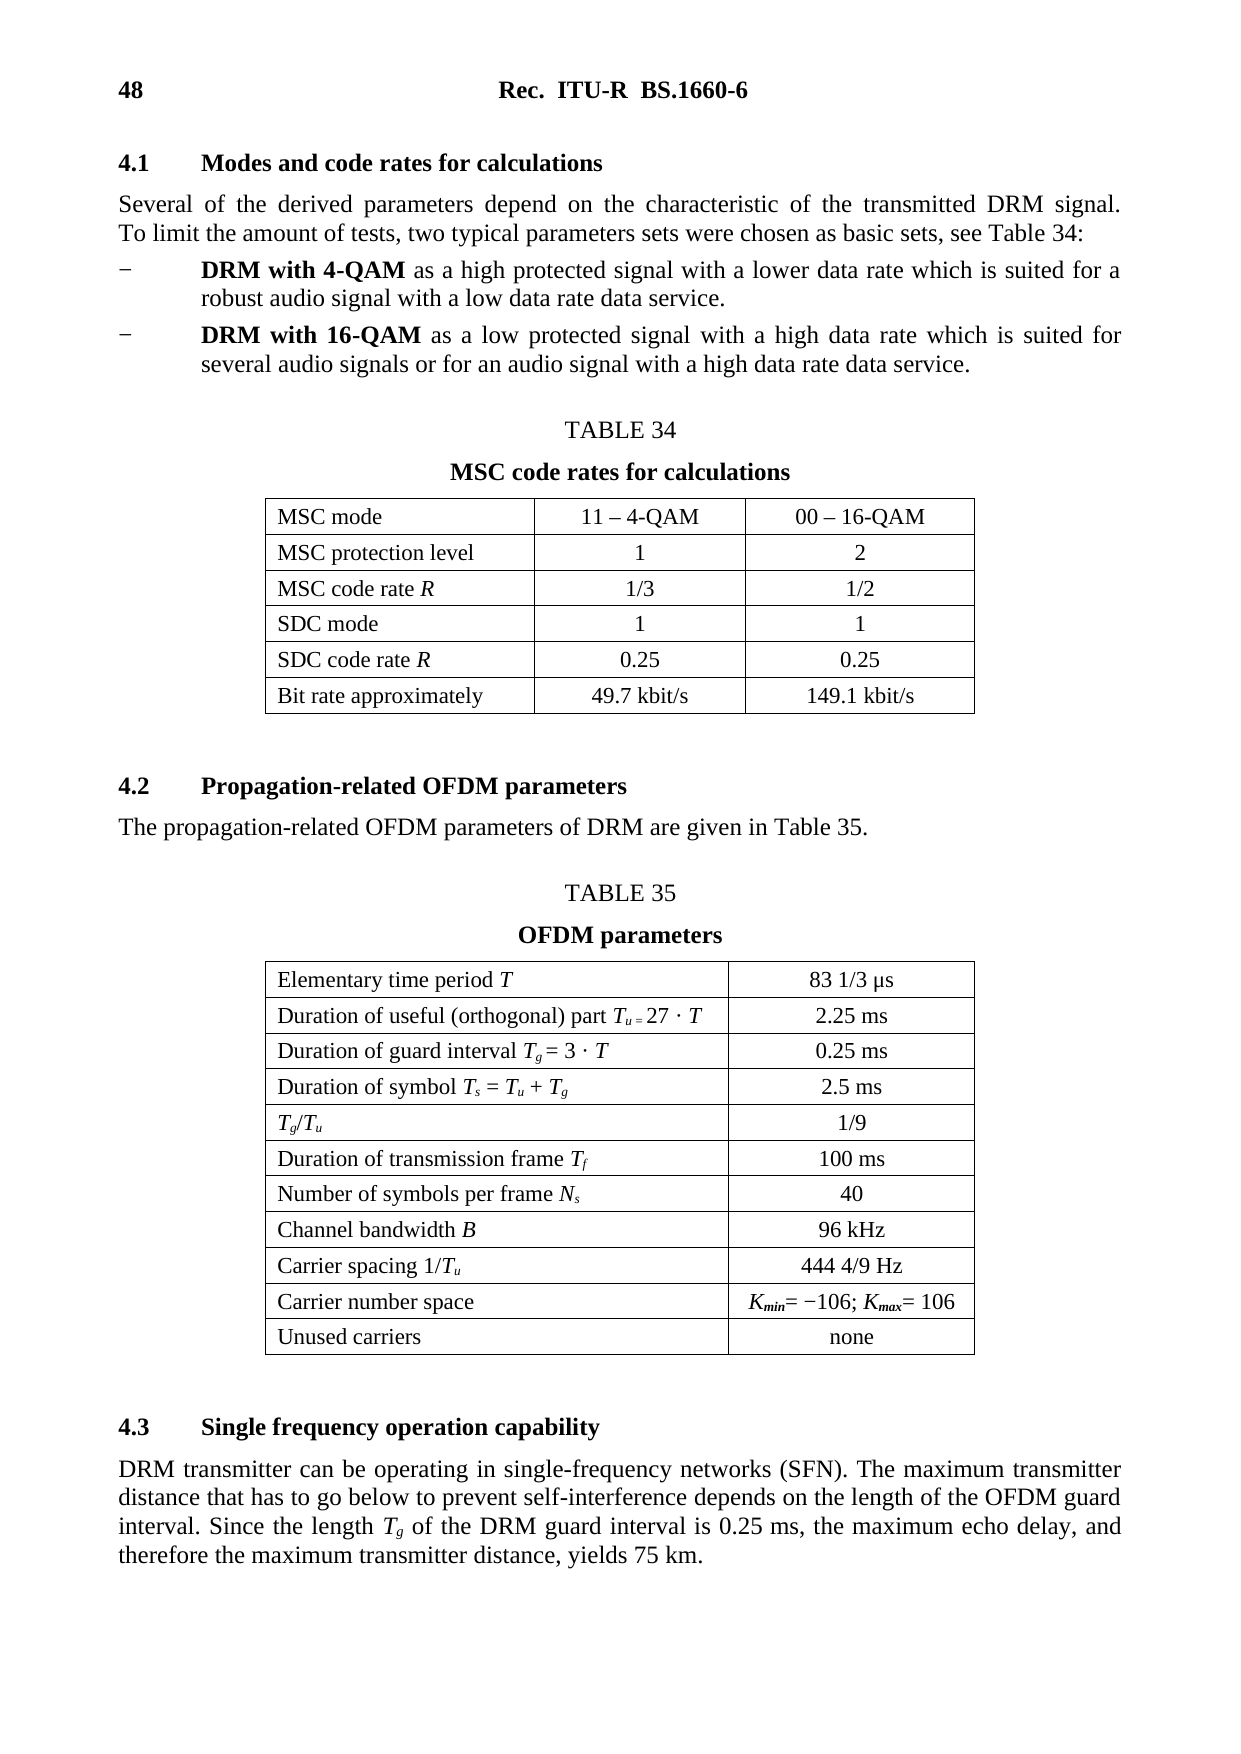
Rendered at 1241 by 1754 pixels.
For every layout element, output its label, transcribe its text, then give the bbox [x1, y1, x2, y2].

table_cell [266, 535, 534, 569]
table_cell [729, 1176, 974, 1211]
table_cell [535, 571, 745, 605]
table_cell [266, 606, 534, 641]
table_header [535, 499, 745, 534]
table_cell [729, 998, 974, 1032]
text TABLE 34 [118, 416, 1122, 444]
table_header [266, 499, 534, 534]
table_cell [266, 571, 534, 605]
text The propagation-related OFDM parameters of DRM are given in Table 35. [118, 812, 1122, 841]
text Several of the derived parameters depend on the characteristic of the transmitted DRM signal. To limit the amount of tests, two typical parameters sets were chosen as basic sets, see Table 34: [118, 189, 1122, 246]
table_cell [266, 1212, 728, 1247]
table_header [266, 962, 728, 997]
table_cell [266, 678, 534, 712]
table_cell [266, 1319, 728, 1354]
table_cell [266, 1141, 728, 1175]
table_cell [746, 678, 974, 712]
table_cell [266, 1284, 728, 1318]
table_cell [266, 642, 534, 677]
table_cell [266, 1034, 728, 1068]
text − DRM with 4-QAM as a high protected signal with a lower data rate which is suited for a robust audio signal with a low data rate data service. [118, 255, 1122, 312]
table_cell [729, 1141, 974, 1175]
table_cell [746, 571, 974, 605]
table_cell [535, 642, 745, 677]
title MSC code rates for calculations [118, 457, 1122, 486]
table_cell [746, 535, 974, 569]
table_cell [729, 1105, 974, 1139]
subtitle 4.3 Single frequency operation capability [118, 1412, 1122, 1441]
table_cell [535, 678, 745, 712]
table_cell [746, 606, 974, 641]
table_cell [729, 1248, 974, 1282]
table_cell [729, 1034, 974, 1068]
text DRM transmitter can be operating in single-frequency networks (SFN). The maximum transmitter distance that has to go below to prevent self-interference depends on the length of the OFDM guard interval. Since the length Tg of the DRM guard interval is 0.25 ms, the maximum echo delay, and therefore the maximum transmitter distance, yields 75 km. [118, 1454, 1122, 1569]
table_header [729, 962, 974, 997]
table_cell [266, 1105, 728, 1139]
subtitle 4.1 Modes and code rates for calculations [118, 148, 1122, 176]
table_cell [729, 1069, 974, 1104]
text − DRM with 16-QAM as a low protected signal with a high data rate which is suited for several audio signals or for an audio signal with a high data rate data service. [118, 321, 1122, 378]
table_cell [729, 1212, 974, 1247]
subtitle 4.2 Propagation-related OFDM parameters [118, 771, 1122, 800]
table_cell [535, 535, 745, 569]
text TABLE 35 [118, 878, 1122, 907]
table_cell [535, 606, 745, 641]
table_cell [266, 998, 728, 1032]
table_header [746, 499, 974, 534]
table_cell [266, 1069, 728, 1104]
title OFDM parameters [118, 920, 1122, 948]
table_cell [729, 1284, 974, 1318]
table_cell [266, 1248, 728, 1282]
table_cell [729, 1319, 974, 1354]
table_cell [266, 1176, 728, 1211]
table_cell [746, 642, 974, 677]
